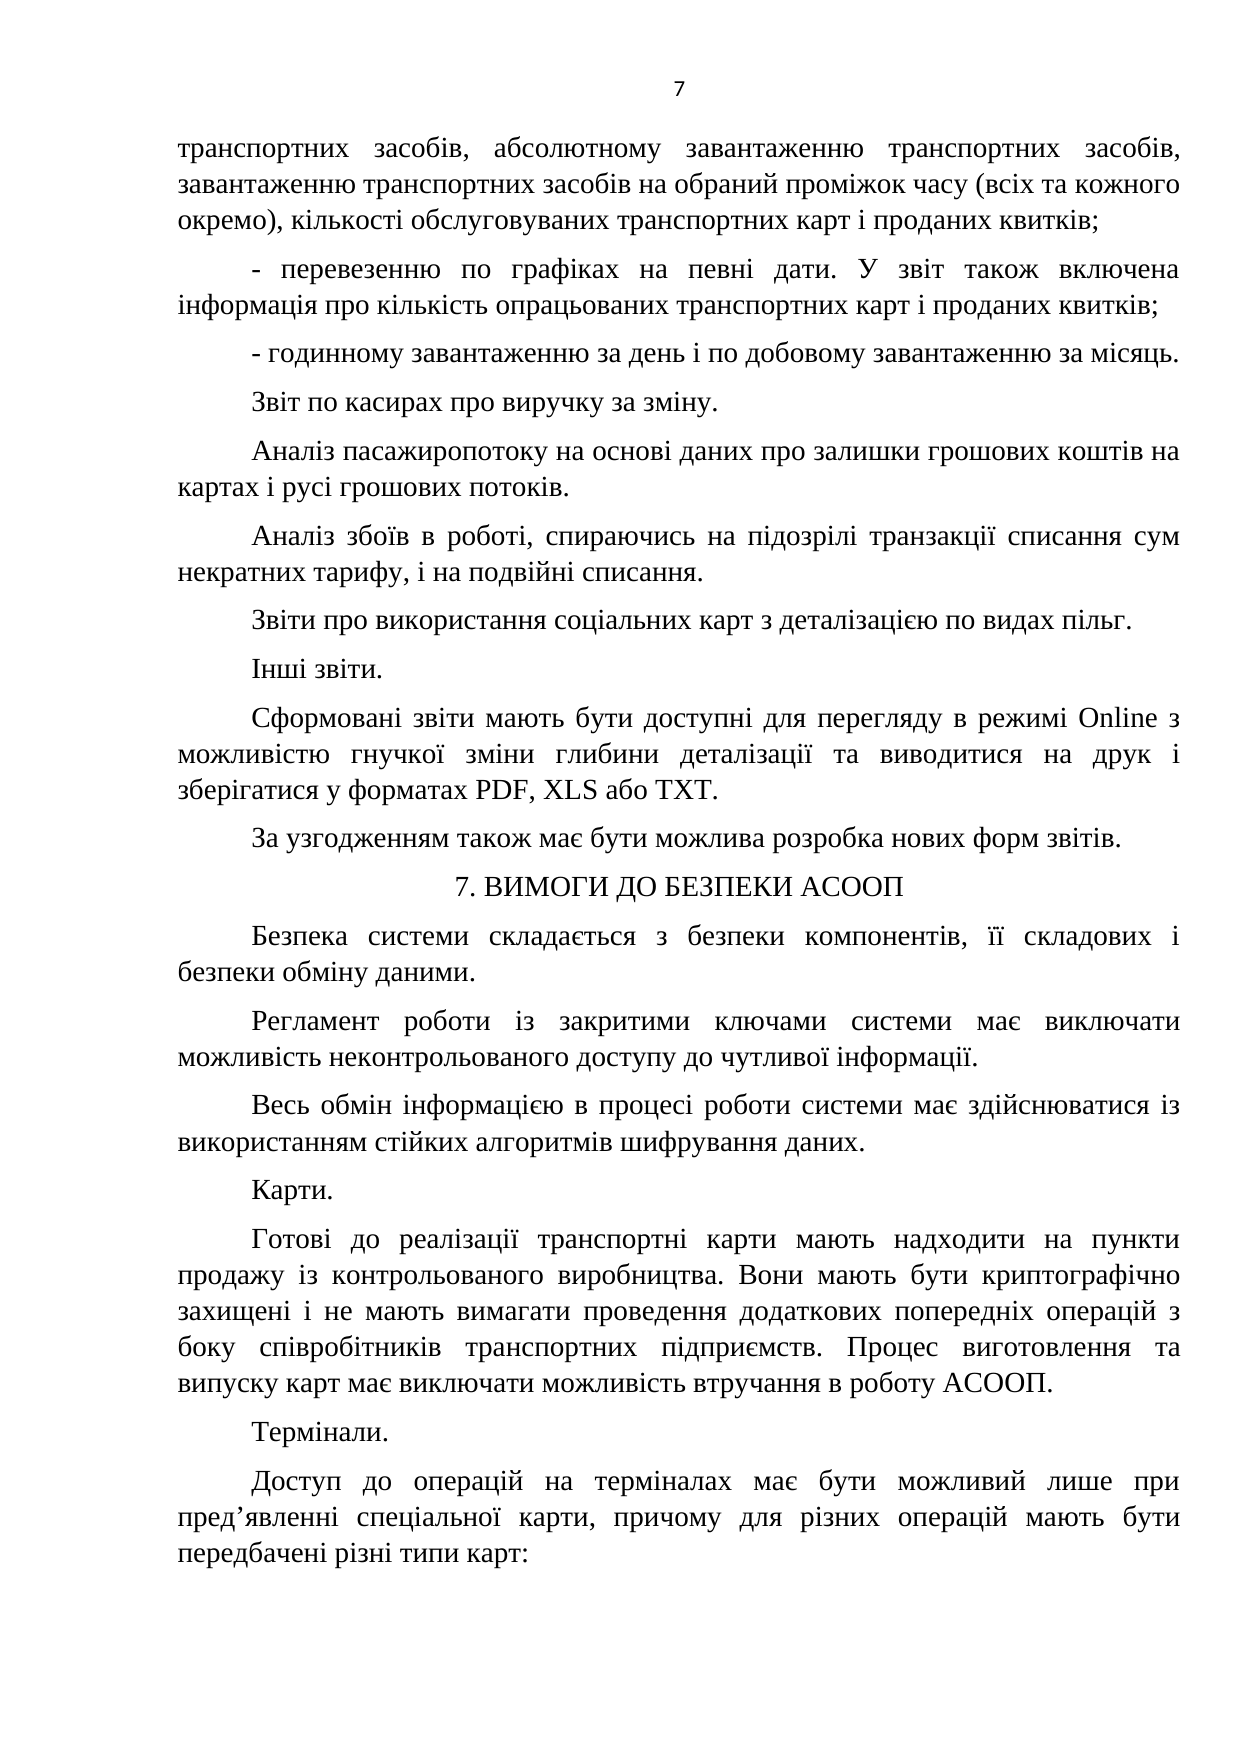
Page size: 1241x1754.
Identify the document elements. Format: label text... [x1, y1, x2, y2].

text За узгодженням також має бути можлива розробка нових форм звітів. [177, 821, 1181, 854]
text Безпека системи складається з безпеки компонентів, її складових і безпеки обміну даними. [177, 918, 1181, 988]
text 7. ВИМОГИ ДО БЕЗПЕКИ АСООП [177, 869, 1181, 903]
text Термінали. [177, 1414, 1181, 1448]
text Готові до реалізації транспортні карти мають надходити на пункти продажу із контрольованого виробництва. Вони мають бути криптографічно захищені і не мають вимагати проведення додаткових попередніх операцій з боку співробітників транспортних підприємств. Процес виготовлення та випуску карт має виключати можливість втручання в роботу АСООП. [177, 1221, 1181, 1399]
text Аналіз пасажиропотоку на основі даних про залишки грошових коштів на картах і русі грошових потоків. [177, 433, 1181, 502]
text Аналіз збоїв в роботі, спираючись на підозрілі транзакції списання сум некратних тарифу, і на подвійні списання. [177, 518, 1181, 587]
text Звіти про використання соціальних карт з деталізацією по видах пільг. [177, 602, 1181, 636]
text Звіт по касирах про виручку за зміну. [177, 384, 1181, 418]
text Регламент роботи із закритими ключами системи має виключати можливість неконтрольованого доступу до чутливої інформації. [177, 1003, 1181, 1072]
text - перевезенню по графіках на певні дати. У звіт також включена інформація про кількість опрацьованих транспортних карт і проданих квитків; [177, 251, 1181, 320]
text Карти. [177, 1172, 1181, 1206]
text Сформовані звіти мають бути доступні для перегляду в режимі Online з можливістю гнучкої зміни глибини деталізації та виводитися на друк і зберігатися у форматах PDF, XLS або TXT. [177, 700, 1181, 806]
text Інші звіти. [177, 651, 1181, 684]
text - годинному завантаженню за день і по добовому завантаженню за місяць. [177, 336, 1181, 369]
text Весь обмін інформацією в процесі роботи системи має здійснюватися із використанням стійких алгоритмів шифрування даних. [177, 1087, 1181, 1157]
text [177, 130, 1181, 236]
text Доступ до операцій на терміналах має бути можливий лише при пред’явленні спеціальної карти, причому для різних операцій мають бути передбачені різні типи карт: [177, 1463, 1181, 1569]
